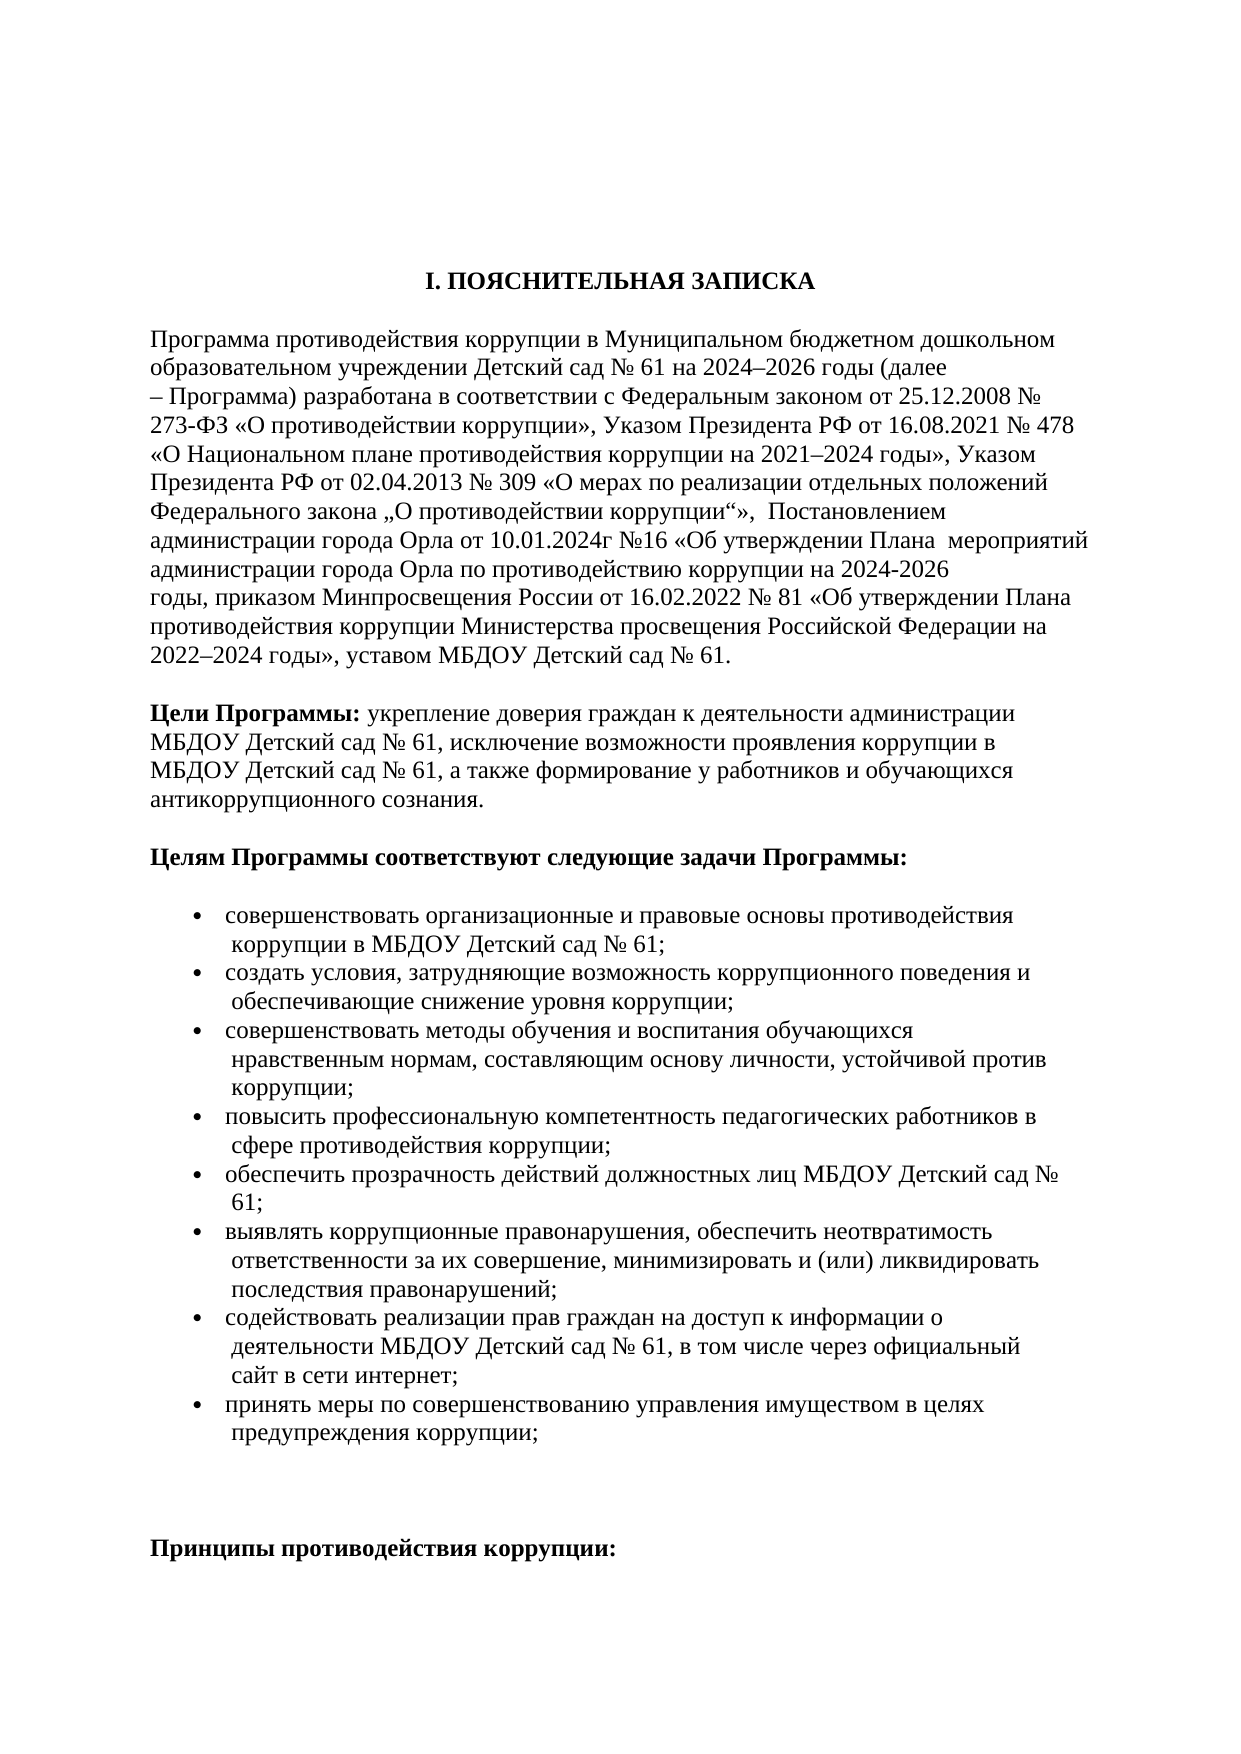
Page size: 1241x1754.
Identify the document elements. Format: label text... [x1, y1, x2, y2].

text Программа противодействия коррупции в Муниципальном бюджетном дошкольном образовательном учреждении Детский сад № 61 на 2024–2026 годы (далее – Программа) разработана в соответствии с Федеральным законом от 25.12.2008 № 273-ФЗ «О противодействии коррупции», Указом Президента РФ от 16.08.2021 № 478 «О Национальном плане противодействия коррупции на 2021–2024 годы», Указом Президента РФ от 02.04.2013 № 309 «О мерах по реализации отдельных положений Федерального закона „О противодействии коррупции“», Постановлением администрации города Орла от 10.01.2024г №16 «Об утверждении Плана мероприятий администрации города Орла по противодействию коррупции на 2024-2026 годы, приказом Минпросвещения России от 16.02.2022 № 81 «Об утверждении Плана противодействия коррупции Министерства просвещения Российской Федерации на 2022–2024 годы», уставом МБДОУ Детский сад № 61. [150, 324, 1090, 669]
list создать условия, затрудняющие возможность коррупционного поведения и обеспечивающие снижение уровня коррупции; [194, 957, 1071, 1015]
list обеспечить прозрачность действий должностных лиц МБДОУ Детский сад № 61; [194, 1159, 1071, 1216]
list выявлять коррупционные правонарушения, обеспечить неотвратимость ответственности за их совершение, минимизировать и (или) ликвидировать последствия правонарушений; [194, 1216, 1071, 1302]
list совершенствовать организационные и правовые основы противодействия коррупции в МБДОУ Детский сад № 61; [194, 900, 1071, 957]
list принять меры по совершенствованию управления имуществом в целях предупреждения коррупции; [194, 1389, 1071, 1446]
list повысить профессиональную компетентность педагогических работников в сфере противодействия коррупции; [194, 1101, 1071, 1159]
text I. ПОЯСНИТЕЛЬНАЯ ЗАПИСКА [150, 266, 1090, 294]
text Цели Программы: укрепление доверия граждан к деятельности администрации МБДОУ Детский сад № 61, исключение возможности проявления коррупции в МБДОУ Детский сад № 61, а также формирование у работников и обучающихся антикоррупционного сознания. [150, 698, 1090, 813]
text Целям Программы соответствуют следующие задачи Программы: [150, 842, 1090, 871]
list совершенствовать методы обучения и воспитания обучающихся нравственным нормам, составляющим основу личности, устойчивой против коррупции; [194, 1015, 1071, 1101]
list содействовать реализации прав граждан на доступ к информации о деятельности МБДОУ Детский сад № 61, в том числе через официальный сайт в сети интернет; [194, 1302, 1071, 1389]
text Принципы противодействия коррупции: [150, 1533, 1090, 1562]
